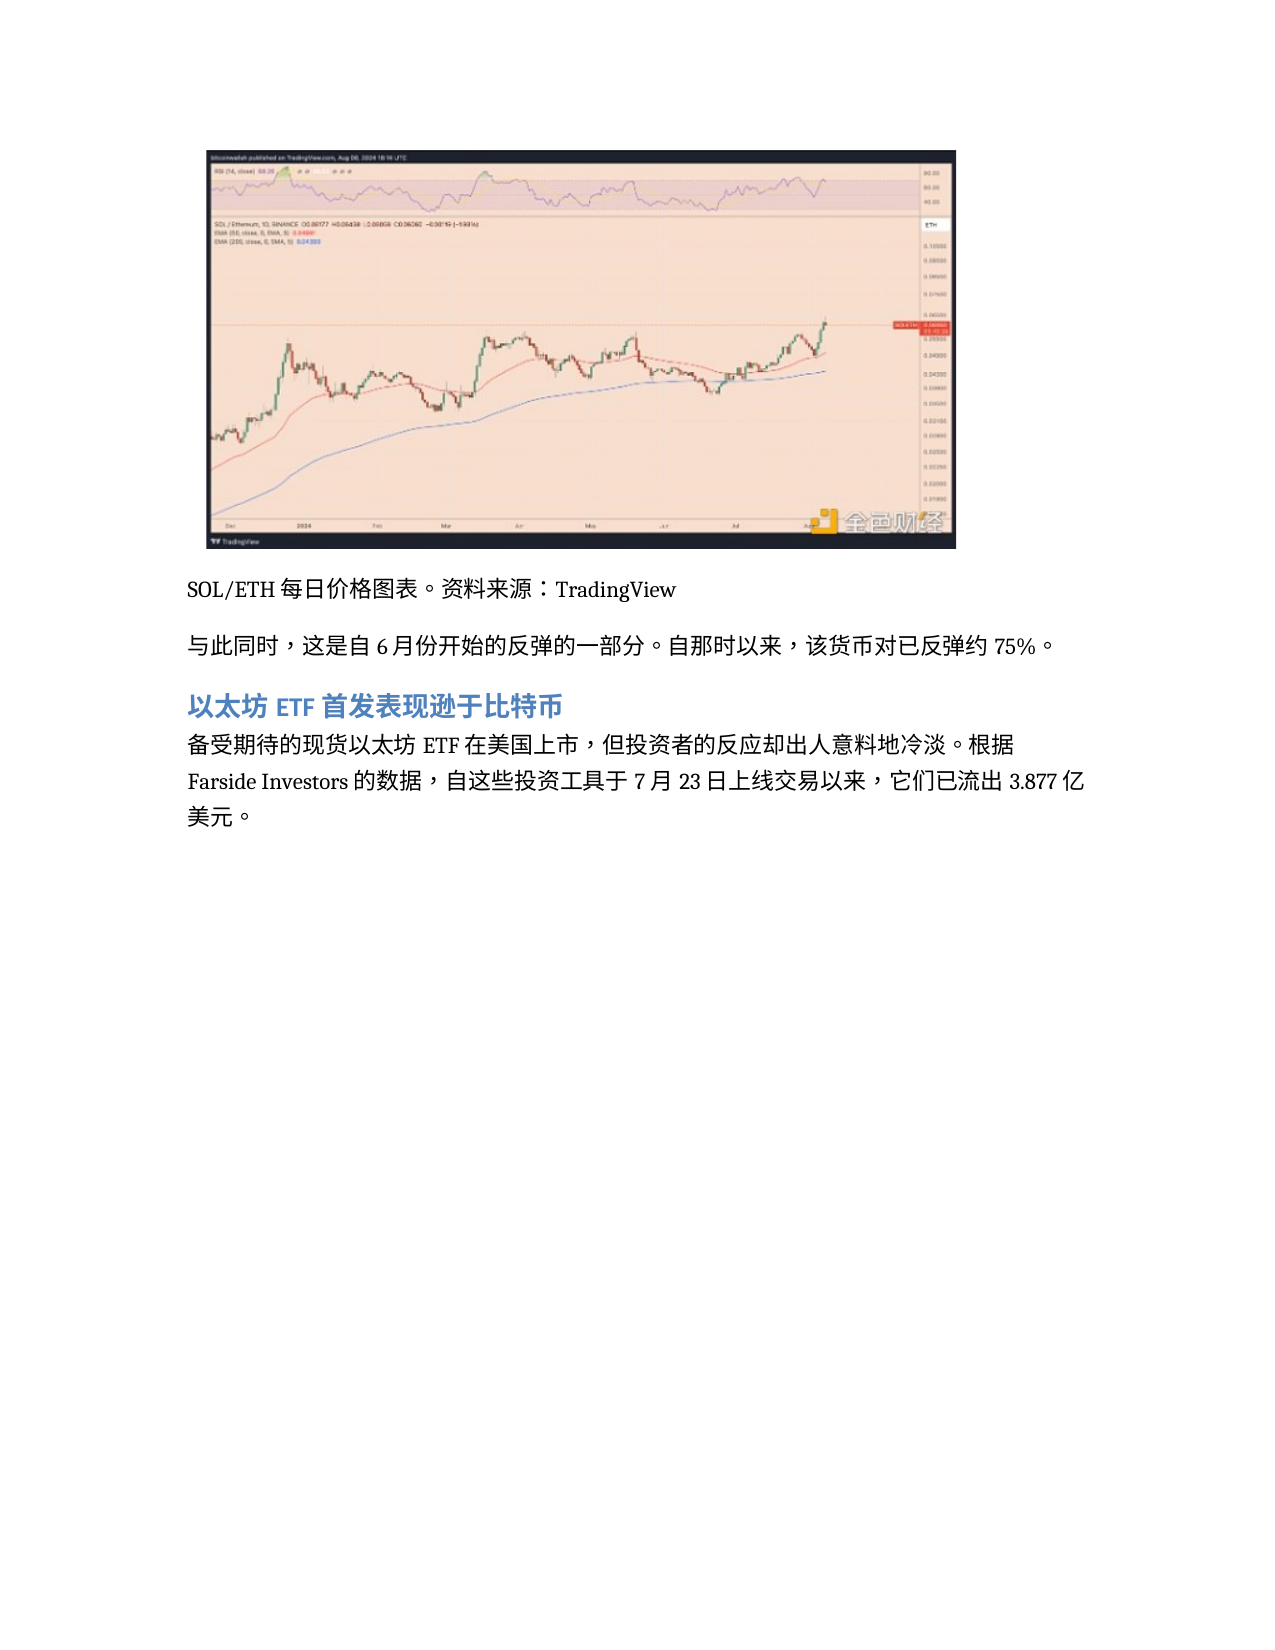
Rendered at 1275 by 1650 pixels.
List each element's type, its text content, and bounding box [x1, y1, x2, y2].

text 备受期待的现货以太坊 ETF 在美国上市，但投资者的反应却出人意料地冷淡。根据 Farside Investors 的数据，自这些投资工具于 7 月 23 日上线交易以来，它们已流出 3.877 亿美元。 [187, 729, 1087, 832]
subtitle 以太坊 ETF 首发表现逊于比特币 [187, 687, 1087, 724]
picture [206, 150, 957, 549]
text 与此同时，这是自 6 月份开始的反弹的一部分。自那时以来，该货币对已反弹约 75%。 [187, 630, 1087, 661]
text SOL/ETH 每日价格图表。资料来源：TradingView [187, 573, 1087, 605]
